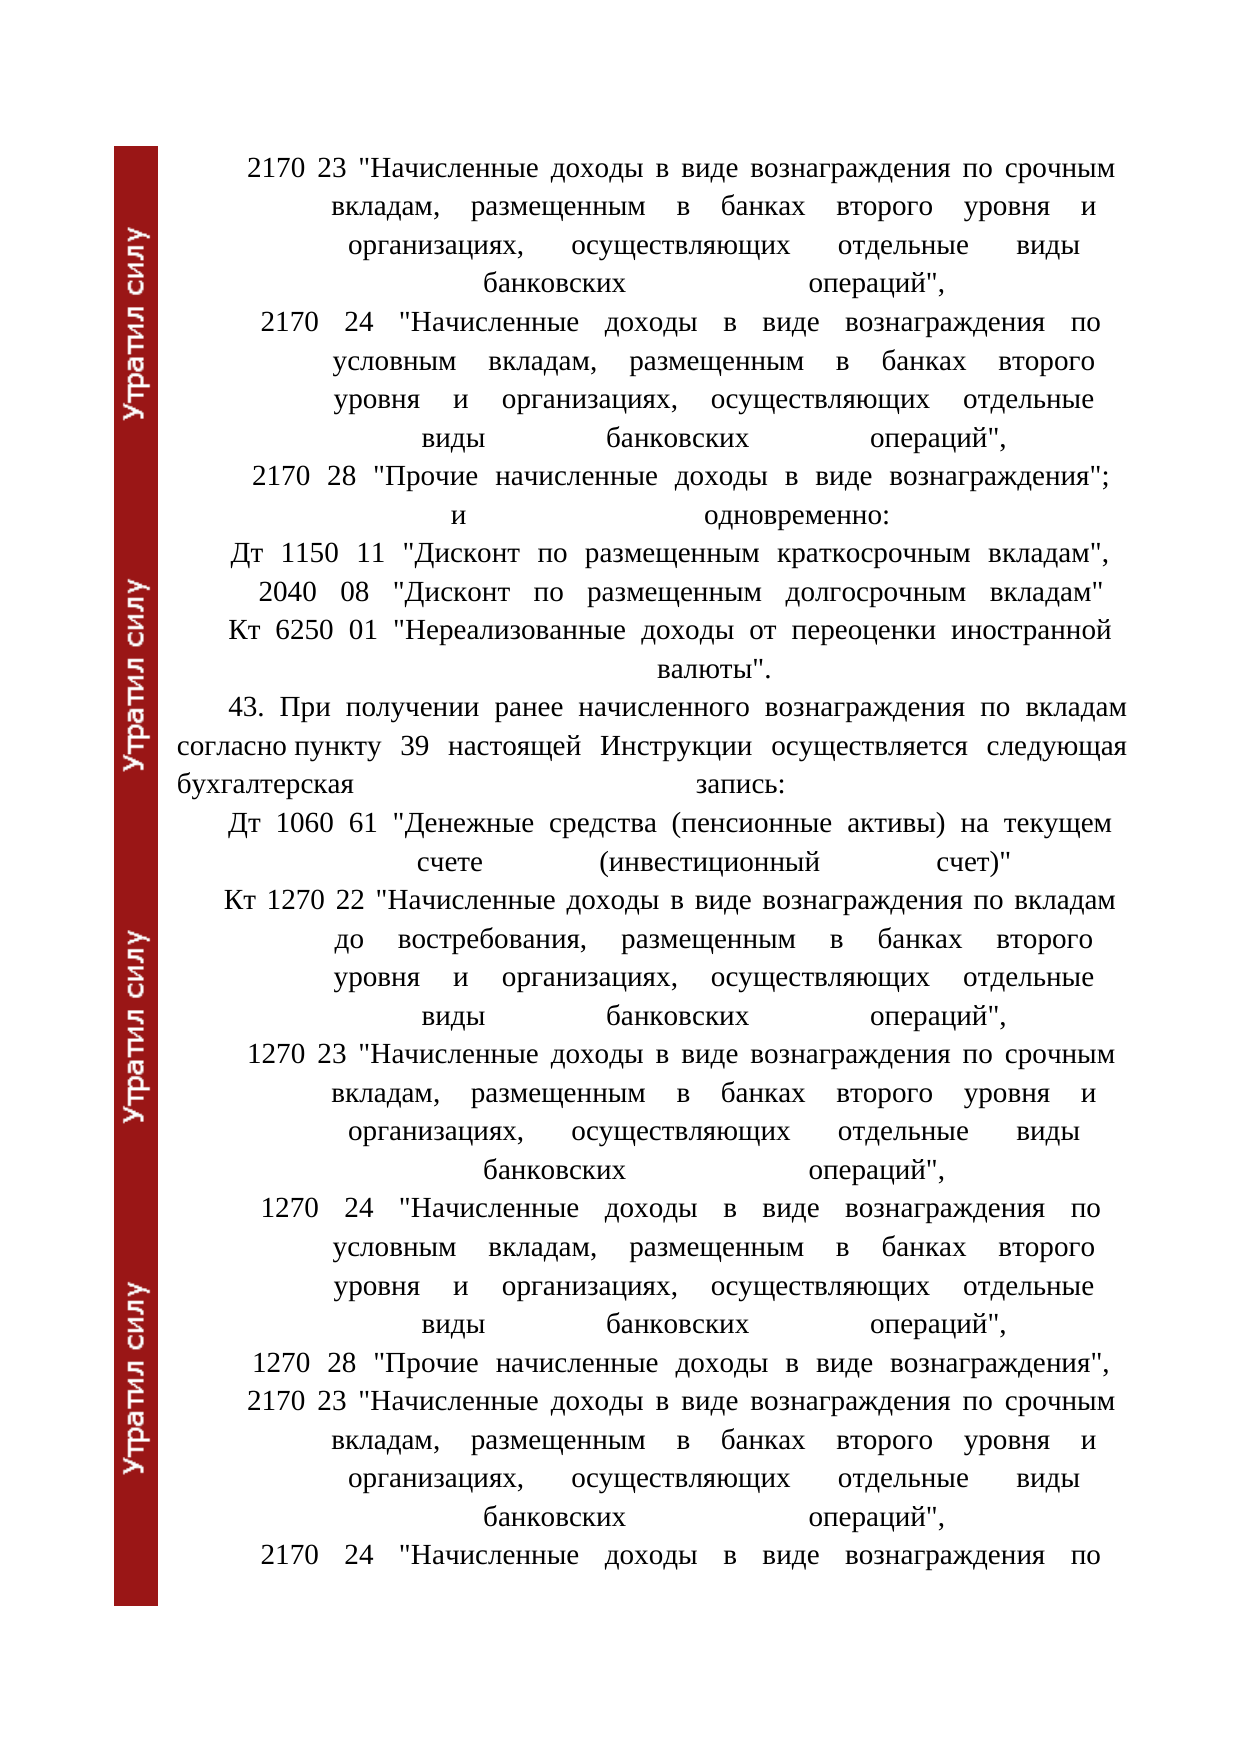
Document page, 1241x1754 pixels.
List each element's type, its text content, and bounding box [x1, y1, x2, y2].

picture [114, 146, 158, 150]
picture [114, 1571, 158, 1606]
